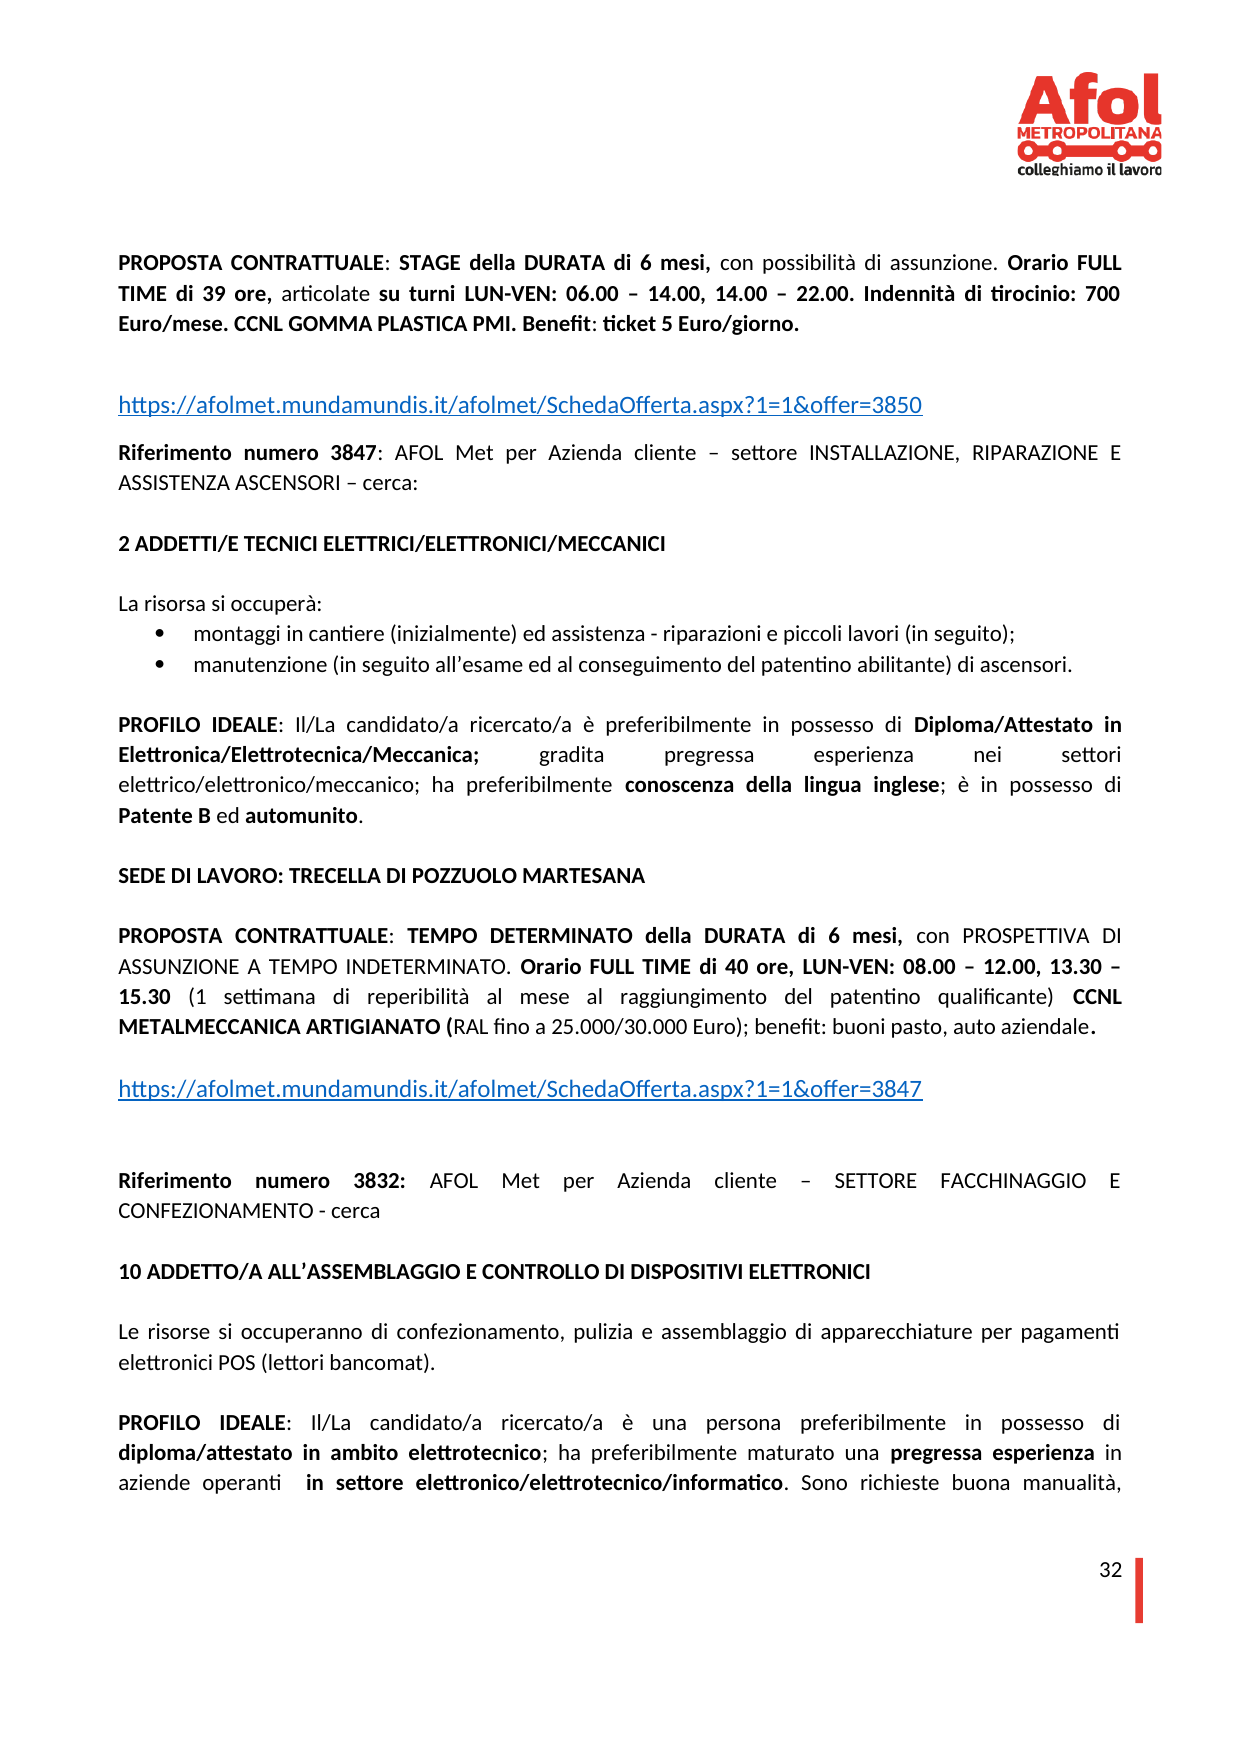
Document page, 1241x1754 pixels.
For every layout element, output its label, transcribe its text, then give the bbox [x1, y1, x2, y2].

text 2 ADDETTI/E TECNICI ELETTRICI/ELETTRONICI/MECCANICI [118, 529, 1122, 557]
text Le risorse si occuperanno di confezionamento, pulizia e assemblaggio di apparecchiature per pagamenti elettronici POS (lettori bancomat). [118, 1317, 1122, 1376]
text PROPOSTA CONTRATTUALE: TEMPO DETERMINATO della DURATA di 6 mesi, con PROSPETTIVA DI ASSUNZIONE A TEMPO INDETERMINATO. Orario FULL TIME di 40 ore, LUN-VEN: 08.00 – 12.00, 13.30 – 15.30 (1 settimana di reperibilità al mese al raggiungimento del patentino qualificante) CCNL METALMECCANICA ARTIGIANATO (RAL fino a 25.000/30.000 Euro); benefit: buoni pasto, auto aziendale. [118, 922, 1122, 1040]
text Riferimento numero 3847: AFOL Met per Azienda cliente – settore INSTALLAZIONE, RIPARAZIONE E ASSISTENZA ASCENSORI – cerca: [118, 438, 1122, 497]
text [118, 1408, 1122, 1496]
text Riferimento numero 3832: AFOL Met per Azienda cliente – SETTORE FACCHINAGGIO E CONFEZIONAMENTO - cerca [118, 1166, 1122, 1224]
text PROPOSTA CONTRATTUALE: STAGE della DURATA di 6 mesi, con possibilità di assunzione. Orario FULL TIME di 39 ore, articolate su turni LUN-VEN: 06.00 – 14.00, 14.00 – 22.00. Indennità di tirocinio: 700 Euro/mese. CCNL GOMMA PLASTICA PMI. Benefit: ticket 5 Euro/giorno. [118, 248, 1122, 337]
list manutenzione (in seguito all’esame ed al conseguimento del patentino abilitante) di ascensori. [156, 650, 1122, 678]
text https://afolmet.mundamundis.it/afolmet/SchedaOfferta.aspx?1=1&offer=3850 [118, 389, 1122, 419]
text PROFILO IDEALE: Il/La candidato/a ricercato/a è preferibilmente in possesso di Diploma/Attestato in Elettronica/Elettrotecnica/Meccanica; gradita pregressa esperienza nei settori elettrico/elettronico/meccanico; ha preferibilmente conoscenza della lingua inglese; è in possesso di Patente B ed automunito. [118, 710, 1122, 829]
text SEDE DI LAVORO: TRECELLA DI POZZUOLO MARTESANA [118, 861, 1122, 889]
text La risorsa si occuperà: [118, 589, 1122, 617]
list montaggi in cantiere (inizialmente) ed assistenza - riparazioni e piccoli lavori (in seguito); [156, 619, 1122, 648]
text 10 ADDETTO/A ALL’ASSEMBLAGGIO E CONTROLLO DI DISPOSITIVI ELETTRONICI [118, 1257, 1122, 1285]
text https://afolmet.mundamundis.it/afolmet/SchedaOfferta.aspx?1=1&offer=3847 [118, 1073, 1122, 1103]
